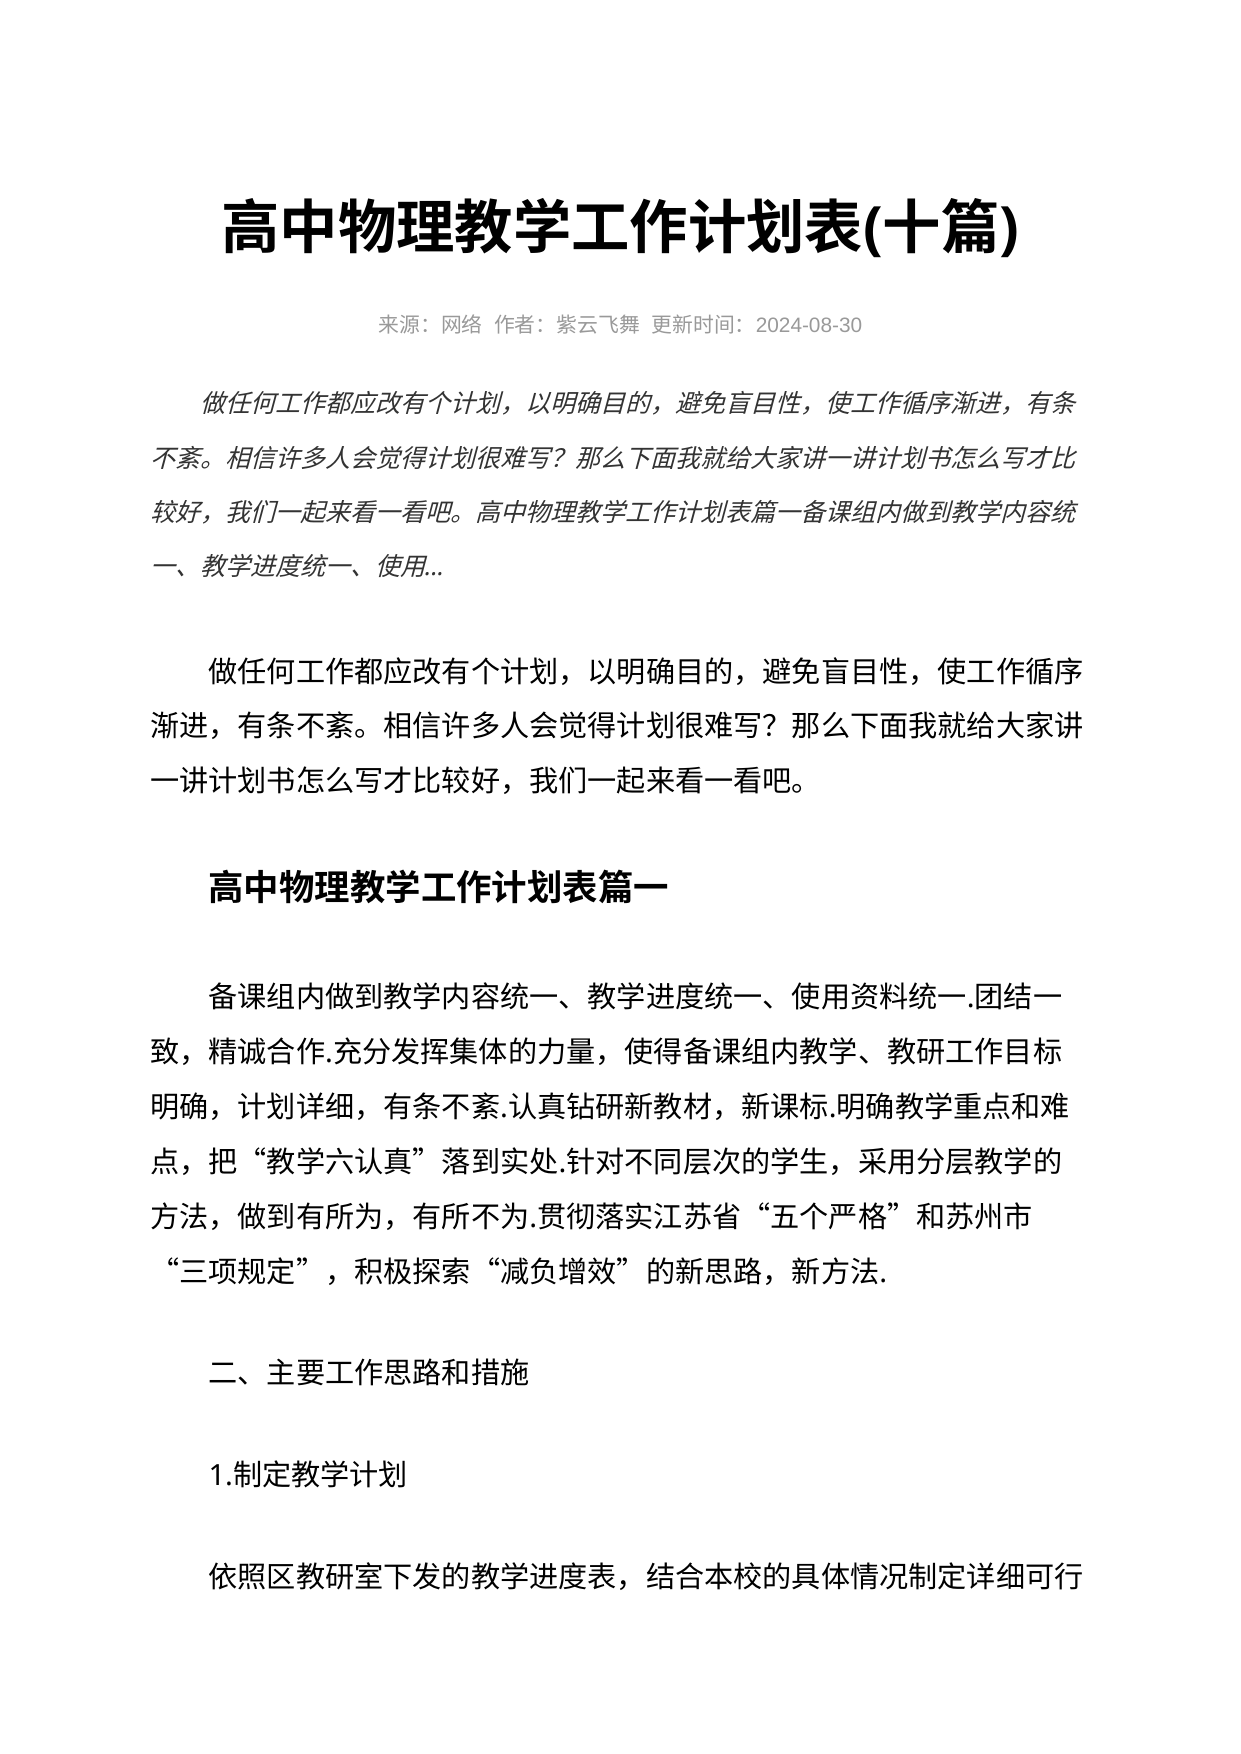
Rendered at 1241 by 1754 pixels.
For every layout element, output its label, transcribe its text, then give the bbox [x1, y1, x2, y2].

text 1.制定教学计划 [150, 1452, 1090, 1494]
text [150, 1554, 1090, 1596]
text 备课组内做到教学内容统一、教学进度统一、使用资料统一.团结一致，精诚合作.充分发挥集体的力量，使得备课组内教学、教研工作目标明确，计划详细，有条不紊.认真钻研新教材，新课标.明确教学重点和难点，把“教学六认真”落到实处.针对不同层次的学生，采用分层教学的方法，做到有所为，有所不为.贯彻落实江苏省“五个严格”和苏州市“三项规定”，积极探索“减负增效”的新思路，新方法. [150, 973, 1090, 1291]
text 做任何工作都应改有个计划，以明确目的，避免盲目性，使工作循序渐进，有条不紊。相信许多人会觉得计划很难写？那么下面我就给大家讲一讲计划书怎么写才比较好，我们一起来看一看吧。 [150, 648, 1090, 800]
text 做任何工作都应改有个计划，以明确目的，避免盲目性，使工作循序渐进，有条不紊。相信许多人会觉得计划很难写？那么下面我就给大家讲一讲计划书怎么写才比较好，我们一起来看一看吧。高中物理教学工作计划表篇一备课组内做到教学内容统一、教学进度统一、使用... [150, 384, 1090, 583]
subtitle 高中物理教学工作计划表(十篇) [150, 181, 1090, 266]
text 来源：网络 作者：紫云飞舞 更新时间：2024-08-30 [150, 313, 1090, 337]
text 二、主要工作思路和措施 [150, 1350, 1090, 1392]
text 高中物理教学工作计划表篇一 [150, 860, 1090, 911]
